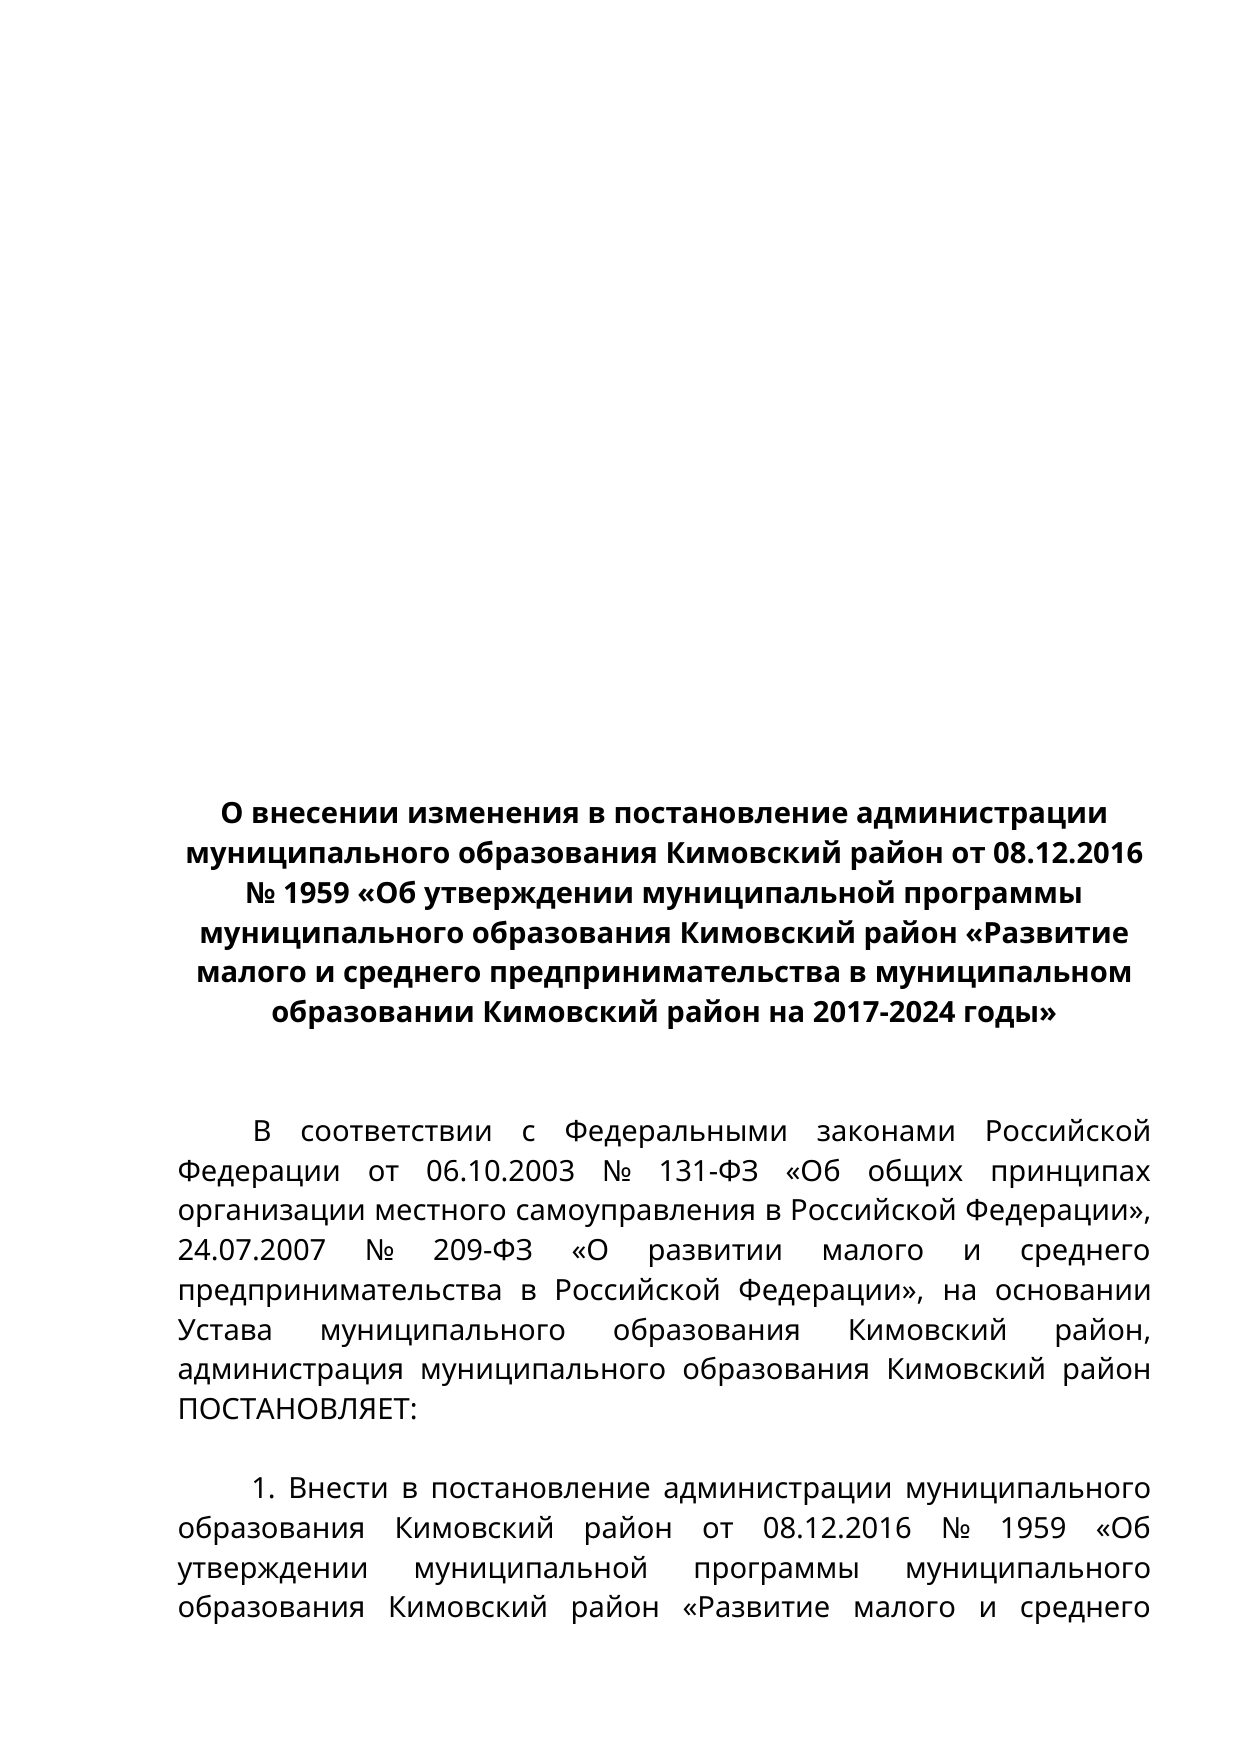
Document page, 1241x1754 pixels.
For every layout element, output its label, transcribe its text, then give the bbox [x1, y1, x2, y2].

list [177, 1467, 1152, 1626]
text О внесении изменения в постановление администрации [177, 793, 1152, 832]
text муниципального образования Кимовский район от 08.12.2016 [177, 832, 1152, 872]
text № 1959 «Об утверждении муниципальной программы муниципального образования Кимовский район «Развитие малого и среднего предпринимательства в муниципальном образовании Кимовский район на 2017-2024 годы» [177, 872, 1152, 1031]
text В соответствии с Федеральными законами Российской Федерации от 06.10.2003 № 131-ФЗ «Об общих принципах организации местного самоуправления в Российской Федерации», 24.07.2007 № 209-ФЗ «О развитии малого и среднего предпринимательства в Российской Федерации», на основании Устава муниципального образования Кимовский район, администрация муниципального образования Кимовский район ПОСТАНОВЛЯЕТ: [177, 1110, 1152, 1428]
